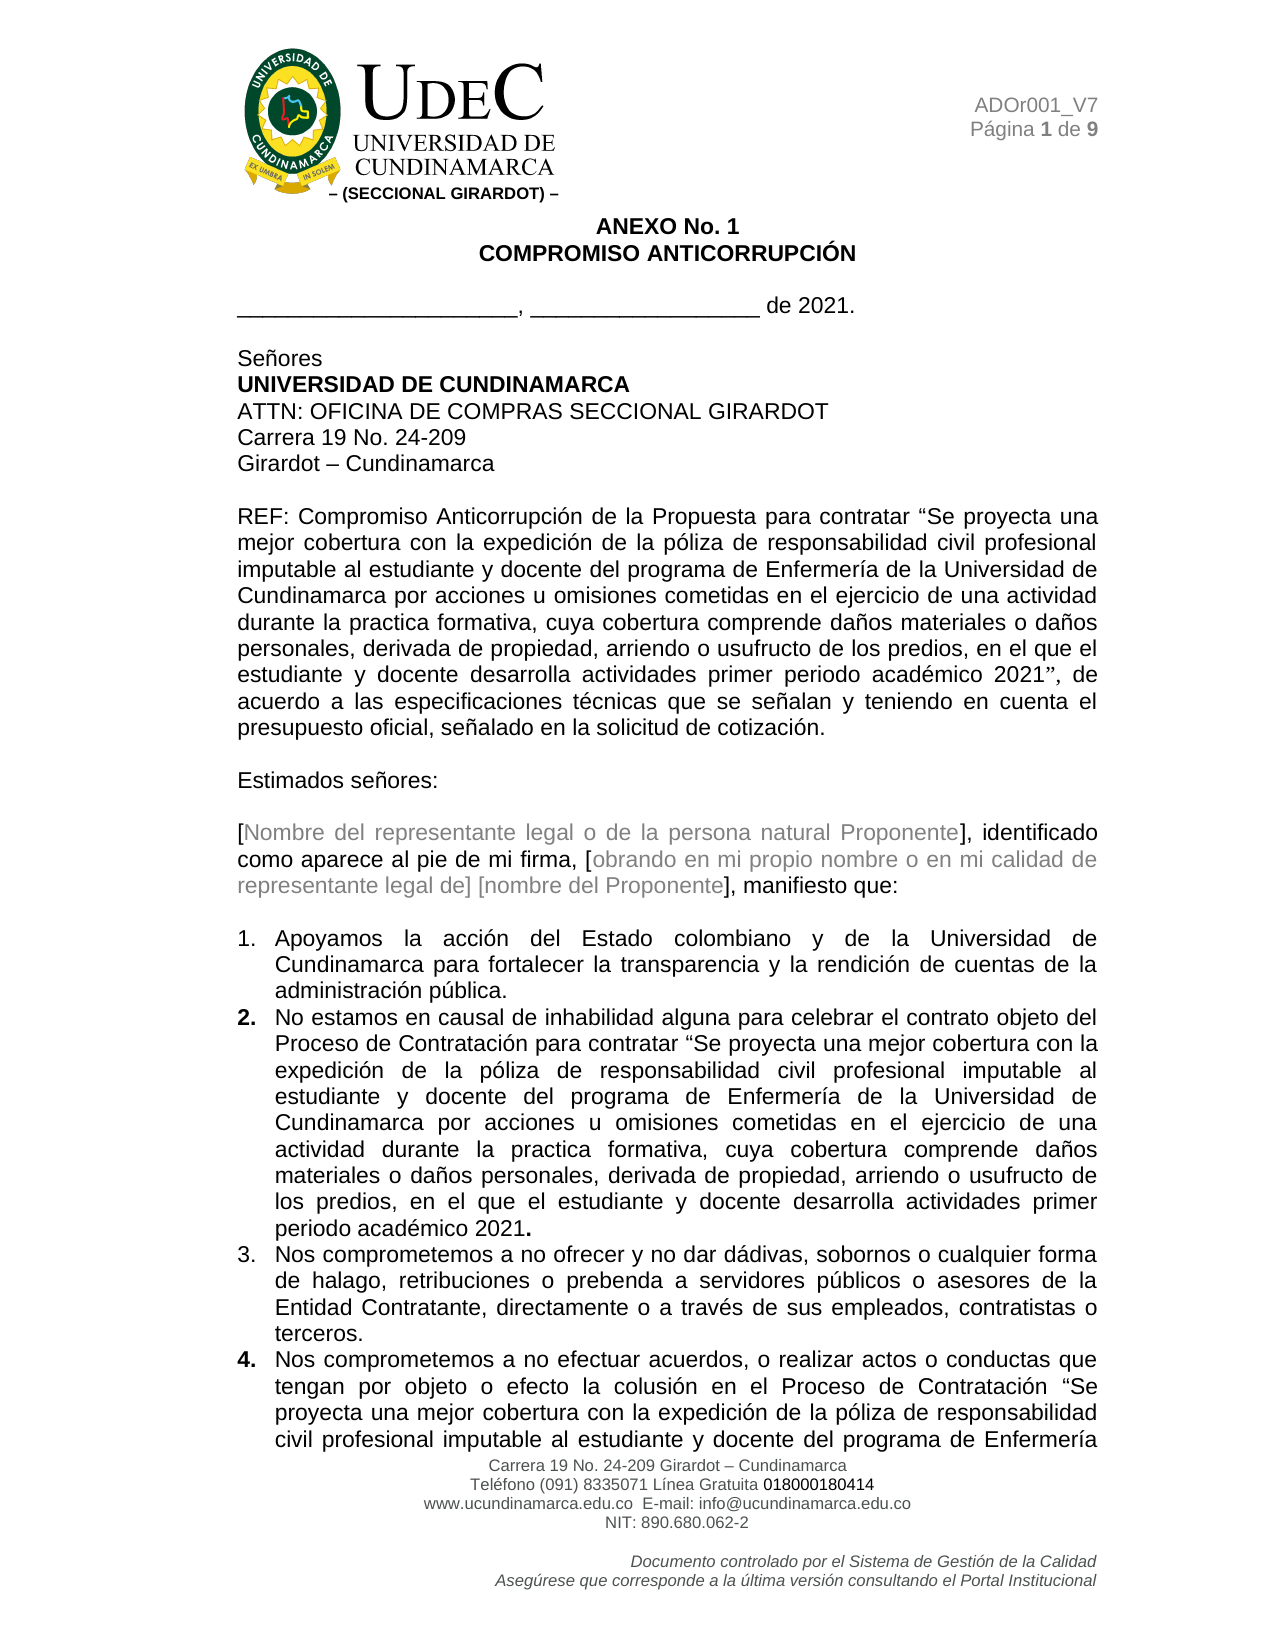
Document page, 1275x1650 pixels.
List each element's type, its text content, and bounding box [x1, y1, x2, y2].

list No estamos en causal de inhabilidad alguna para celebrar el contrato objeto del Proceso de Contratación para contratar “Se proyecta una mejor cobertura con la expedición de la póliza de responsabilidad civil profesional imputable al estudiante y docente del programa de Enfermería de la Universidad de Cundinamarca por acciones u omisiones cometidas en el ejercicio de una actividad durante la practica formativa, cuya cobertura comprende daños materiales o daños personales, derivada de propiedad, arriendo o usufructo de los predios, en el que el estudiante y docente desarrolla actividades primer periodo académico 2021. [237, 1004, 1098, 1241]
text [Nombre del representante legal o de la persona natural Proponente], identificado como aparece al pie de mi firma, [obrando en mi propio nombre o en mi calidad de representante legal de] [nombre del Proponente], manifiesto que: [237, 819, 1098, 898]
text REF: Compromiso Anticorrupción de la Propuesta para contratar “Se proyecta una mejor cobertura con la expedición de la póliza de responsabilidad civil profesional imputable al estudiante y docente del programa de Enfermería de la Universidad de Cundinamarca por acciones u omisiones cometidas en el ejercicio de una actividad durante la practica formativa, cuya cobertura comprende daños materiales o daños personales, derivada de propiedad, arriendo o usufructo de los predios, en el que el estudiante y docente desarrolla actividades primer periodo académico 2021”, de acuerdo a las especificaciones técnicas que se señalan y teniendo en cuenta el presupuesto oficial, señalado en la solicitud de cotización. [237, 503, 1098, 740]
text Estimados señores: [237, 767, 1098, 793]
text Girardot – Cundinamarca [237, 450, 1098, 477]
text ANEXO No. 1 [237, 213, 1098, 239]
list Nos comprometemos a no ofrecer y no dar dádivas, sobornos o cualquier forma de halago, retribuciones o prebenda a servidores públicos o asesores de la Entidad Contratante, directamente o a través de sus empleados, contratistas o terceros. [237, 1241, 1098, 1346]
picture [236, 29, 563, 213]
text COMPROMISO ANTICORRUPCIÓN [237, 239, 1098, 266]
text UNIVERSIDAD DE CUNDINAMARCA [237, 371, 1098, 398]
text ATTN: OFICINA DE COMPRAS SECCIONAL GIRARDOT [237, 398, 1098, 424]
list Apoyamos la acción del Estado colombiano y de la Universidad de Cundinamarca para fortalecer la transparencia y la rendición de cuentas de la administración pública. [237, 925, 1098, 1004]
text Señores [237, 345, 1098, 371]
text Carrera 19 No. 24-209 [237, 424, 1098, 450]
text ______________________, __________________ de 2021. [237, 292, 1098, 318]
